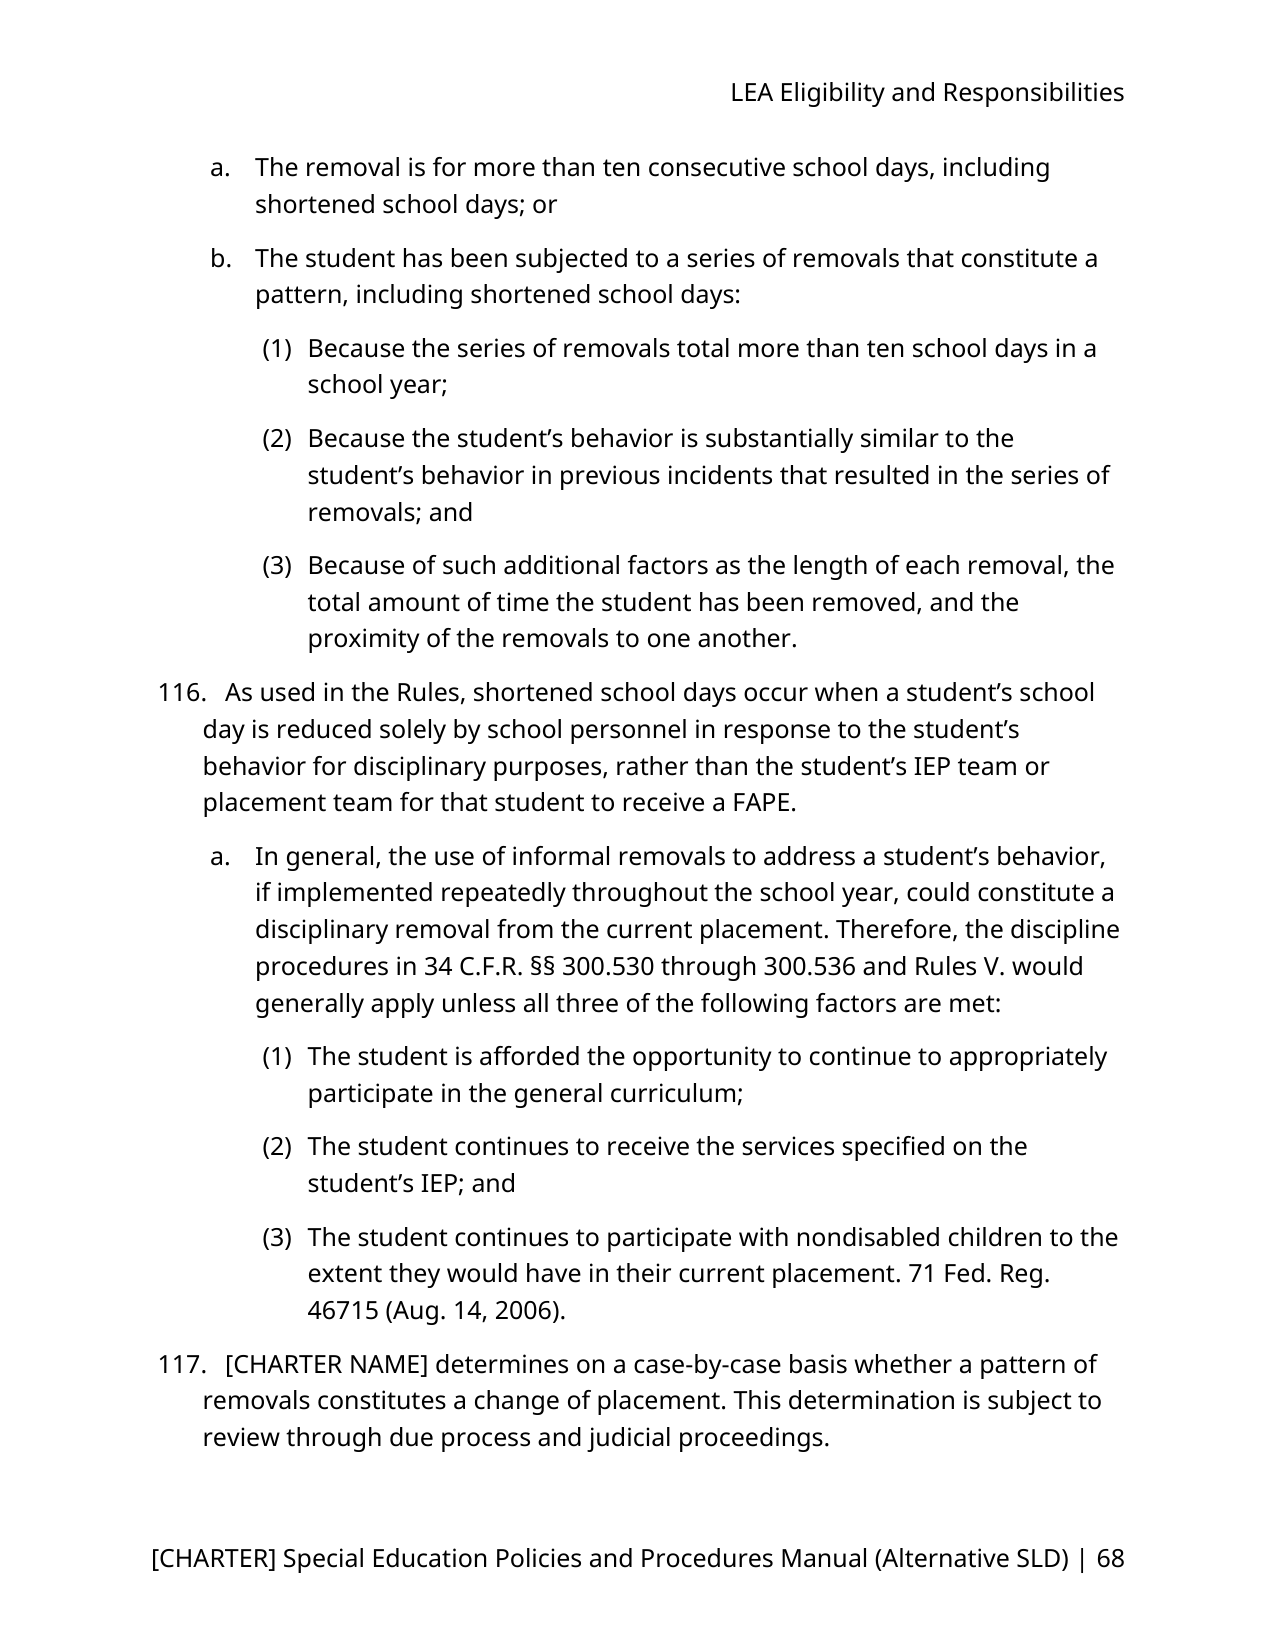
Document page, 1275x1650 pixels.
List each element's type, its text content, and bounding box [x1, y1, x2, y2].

list The student continues to receive the services specified on the student’s IEP; and [262, 1129, 1125, 1200]
list The student continues to participate with nondisabled children to the extent they would have in their current placement. 71 Fed. Reg. 46715 (Aug. 14, 2006). [262, 1219, 1125, 1327]
list Because the student’s behavior is substantially similar to the student’s behavior in previous incidents that resulted in the series of removals; and [262, 421, 1125, 528]
list The student has been subjected to a series of removals that constitute a pattern, including shortened school days: [210, 240, 1125, 311]
list [CHARTER NAME] determines on a case-by-case basis whether a pattern of removals constitutes a change of placement. This determination is subject to review through due process and judicial proceedings. [157, 1346, 1125, 1454]
list As used in the Rules, shortened school days occur when a student’s school day is reduced solely by school personnel in response to the student’s behavior for disciplinary purposes, rather than the student’s IEP team or placement team for that student to receive a FAPE. [157, 674, 1125, 819]
list Because the series of removals total more than ten school days in a school year; [262, 330, 1125, 401]
list Because of such additional factors as the length of each removal, the total amount of time the student has been removed, and the proximity of the removals to one another. [262, 548, 1125, 655]
list In general, the use of informal removals to address a student’s behavior, if implemented repeatedly throughout the school year, could constitute a disciplinary removal from the current placement. Therefore, the discipline procedures in 34 C.F.R. §§ 300.530 through 300.536 and Rules V. would generally apply unless all three of the following factors are met: [210, 838, 1125, 1019]
list The student is afforded the opportunity to continue to appropriately participate in the general curriculum; [262, 1039, 1125, 1110]
list The removal is for more than ten consecutive school days, including shortened school days; or [210, 150, 1125, 221]
